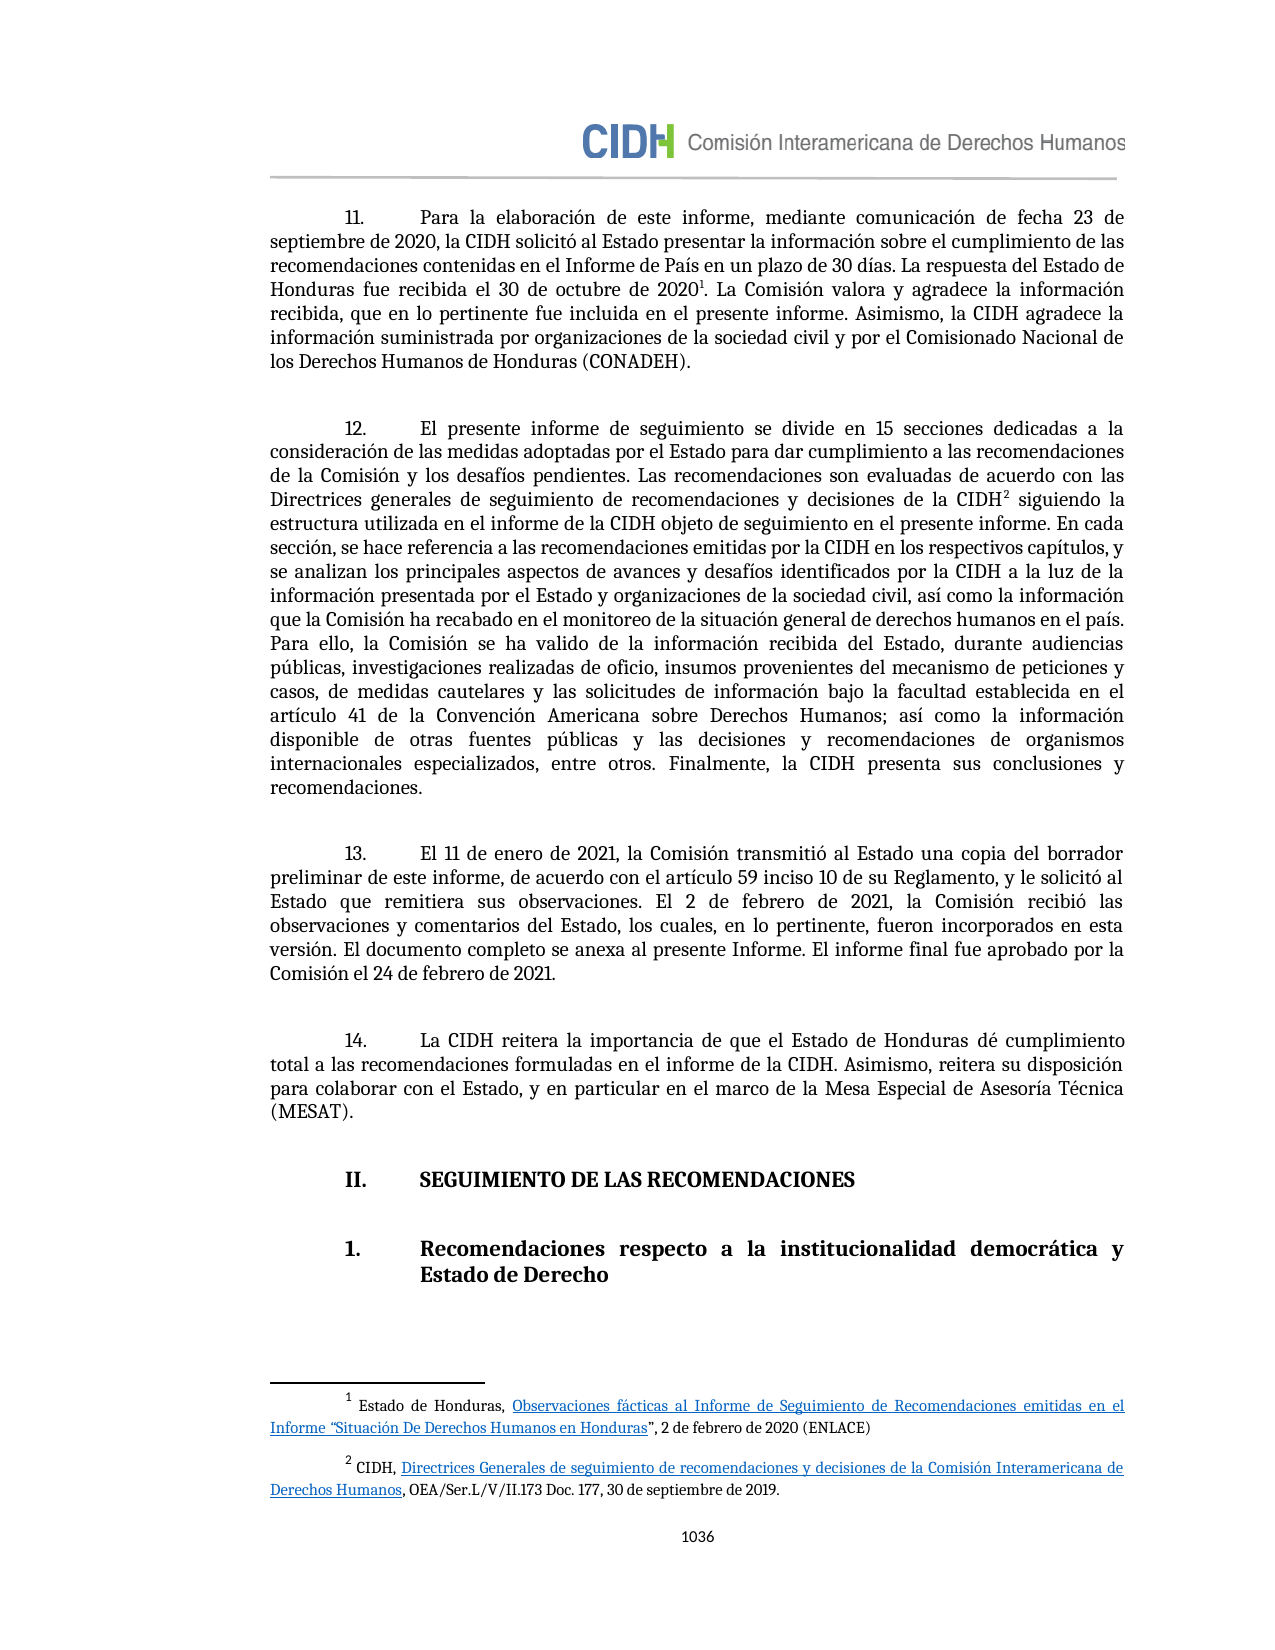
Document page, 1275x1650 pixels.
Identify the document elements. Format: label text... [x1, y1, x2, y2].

subtitle Recomendaciones respecto a la institucionalidad democrática y Estado de Derecho [345, 1235, 1125, 1288]
list El 11 de enero de 2021, la Comisión transmitió al Estado una copia del borrador preliminar de este informe, de acuerdo con el artículo 59 inciso 10 de su Reglamento, y le solicitó al Estado que remitiera sus observaciones. El 2 de febrero de 2021, la Comisión recibió las observaciones y comentarios del Estado, los cuales, en lo pertinente, fueron incorporados en esta versión. El documento completo se anexa al presente Informe. El informe final fue aprobado por la Comisión el 24 de febrero de 2021. [270, 842, 1125, 986]
subtitle SEGUIMIENTO DE LAS RECOMENDACIONES [270, 1167, 1125, 1193]
list Para la elaboración de este informe, mediante comunicación de fecha 23 de septiembre de 2020, la CIDH solicitó al Estado presentar la información sobre el cumplimiento de las recomendaciones contenidas en el Informe de País en un plazo de 30 días. La respuesta del Estado de Honduras fue recibida el 30 de octubre de 2020. La Comisión valora y agradece la información recibida, que en lo pertinente fue incluida en el presente informe. Asimismo, la CIDH agradece la información suministrada por organizaciones de la sociedad civil y por el Comisionado Nacional de los Derechos Humanos de Honduras (CONADEH). [270, 206, 1125, 374]
list La CIDH reitera la importancia de que el Estado de Honduras dé cumplimiento total a las recomendaciones formuladas en el informe de la CIDH. Asimismo, reitera su disposición para colaborar con el Estado, y en particular en el marco de la Mesa Especial de Asesoría Técnica (MESAT). [270, 1028, 1125, 1124]
list El presente informe de seguimiento se divide en 15 secciones dedicadas a la consideración de las medidas adoptadas por el Estado para dar cumplimiento a las recomendaciones de la Comisión y los desafíos pendientes. Las recomendaciones son evaluadas de acuerdo con las Directrices generales de seguimiento de recomendaciones y decisiones de la CIDH siguiendo la estructura utilizada en el informe de la CIDH objeto de seguimiento en el presente informe. En cada sección, se hace referencia a las recomendaciones emitidas por la CIDH en los respectivos capítulos, y se analizan los principales aspectos de avances y desafíos identificados por la CIDH a la luz de la información presentada por el Estado y organizaciones de la sociedad civil, así como la información que la Comisión ha recabado en el monitoreo de la situación general de derechos humanos en el país. Para ello, la Comisión se ha valido de la información recibida del Estado, durante audiencias públicas, investigaciones realizadas de oficio, insumos provenientes del mecanismo de peticiones y casos, de medidas cautelares y las solicitudes de información bajo la facultad establecida en el artículo 41 de la Convención Americana sobre Derechos Humanos; así como la información disponible de otras fuentes públicas y las decisiones y recomendaciones de organismos internacionales especializados, entre otros. Finalmente, la CIDH presenta sus conclusiones y recomendaciones. [270, 416, 1125, 799]
